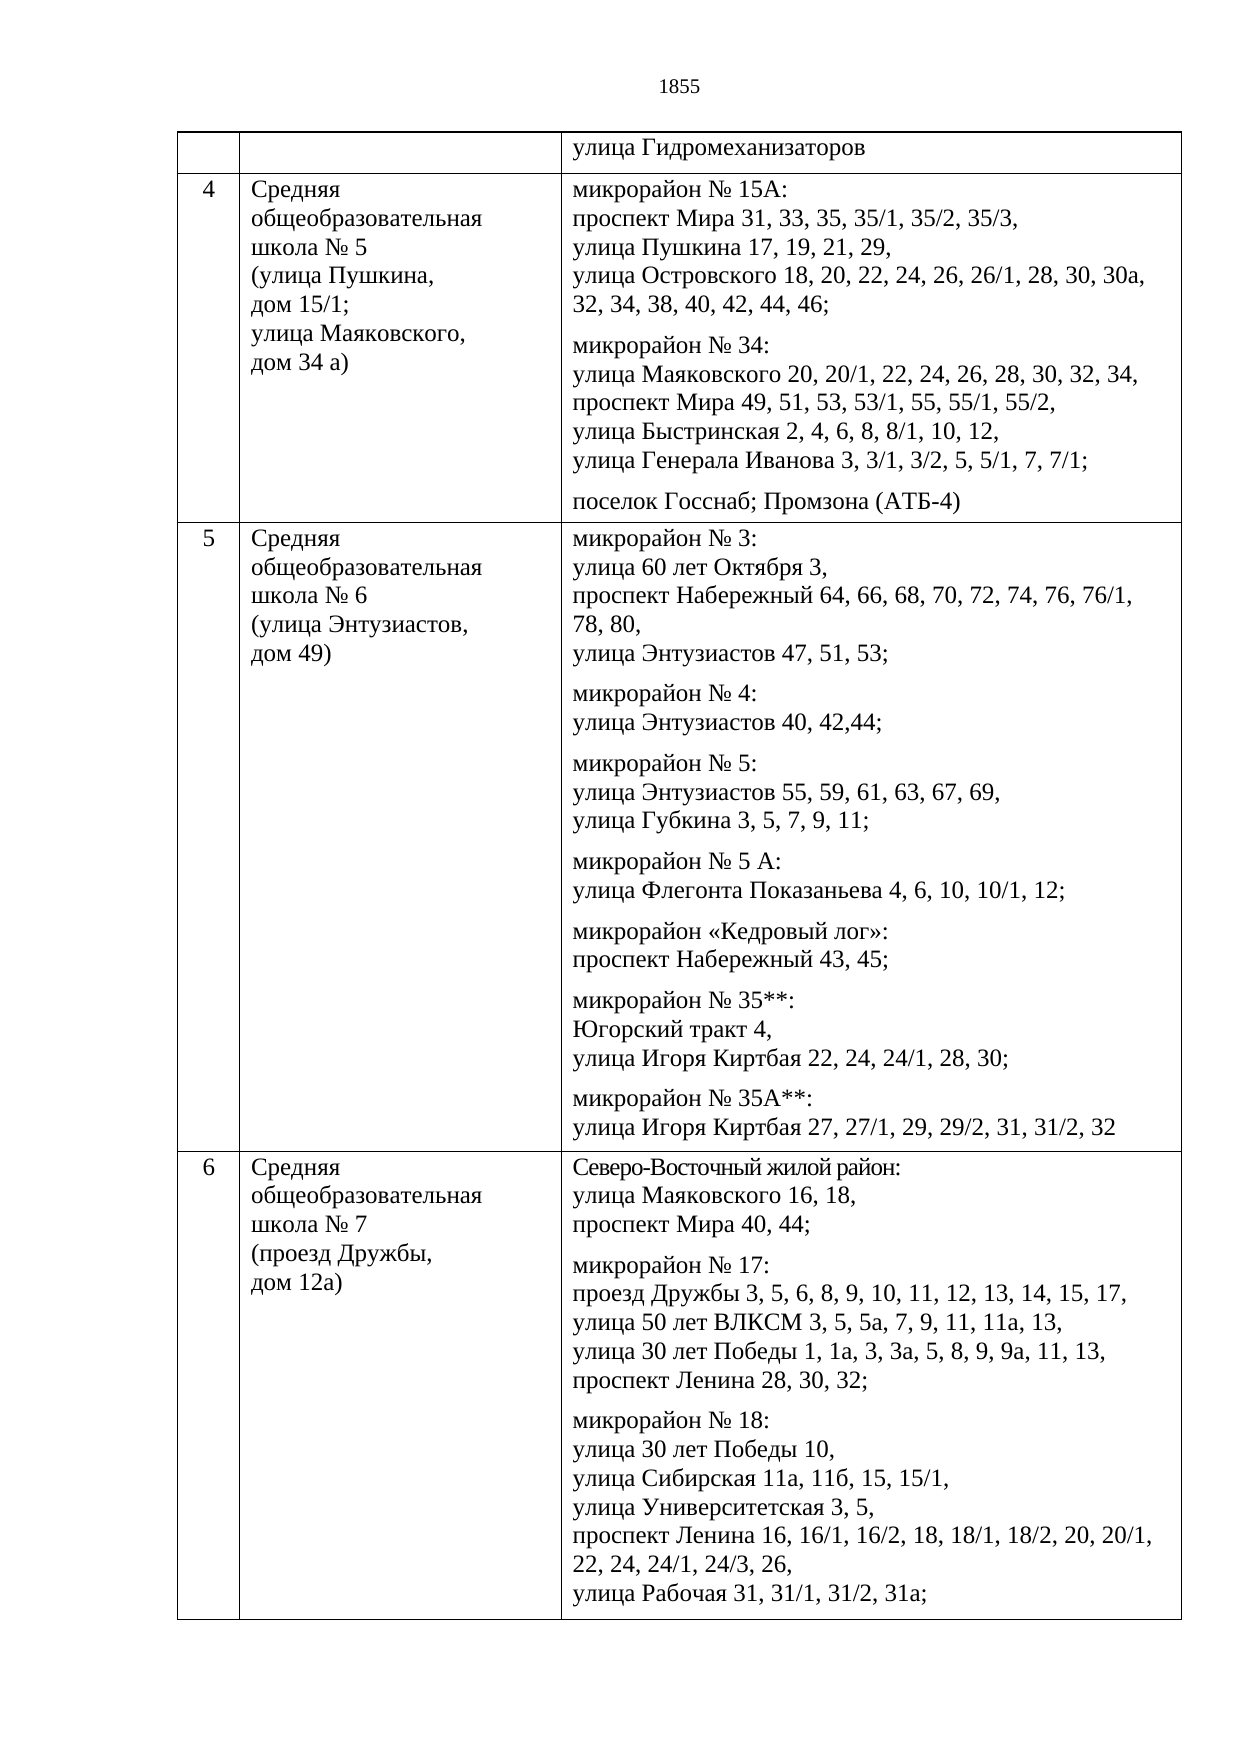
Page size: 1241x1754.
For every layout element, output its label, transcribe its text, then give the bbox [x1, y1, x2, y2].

table_cell 3 [178, 133, 239, 173]
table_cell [562, 1152, 1181, 1619]
table_cell микрорайон № 3: улица 60 лет Октября 3, проспект Набережный 64, 66, 68, 70, 72, 74, 76, 76/1, 78, 80, улица Энтузиастов 47, 51, 53; микрорайон № 4: улица Энтузиастов 40, 42,44; микрорайон № 5: улица Энтузиастов 55, 59, 61, 63, 67, 69, улица Губкина 3, 5, 7, 9, 11; микрорайон № 5 А: улица Флегонта Показаньева 4, 6, 10, 10/1, 12; микрорайон «Кедровый лог»: проспект Набережный 43, 45; микрорайон № 35**: Югорский тракт 4, улица Игоря Киртбая 22, 24, 24/1, 28, 30; микрорайон № 35А**: улица Игоря Киртбая 27, 27/1, 29, 29/2, 31, 31/2, 32 [562, 523, 1181, 1151]
table_cell Средняя общеобразовательная школа № 6 (улица Энтузиастов, дом 49) [240, 523, 561, 1151]
table_cell Средняя общеобразовательная школа № 5 (улица Пушкина, дом 15/1; улица Маяковского, дом 34 а) [240, 174, 561, 522]
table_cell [240, 133, 561, 173]
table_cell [240, 1152, 561, 1619]
table_cell микрорайон № 15А: проспект Мира 31, 33, 35, 35/1, 35/2, 35/3, улица Пушкина 17, 19, 21, 29, улица Островского 18, 20, 22, 24, 26, 26/1, 28, 30, 30а, 32, 34, 38, 40, 42, 44, 46; микрорайон № 34: улица Маяковского 20, 20/1, 22, 24, 26, 28, 30, 32, 34, проспект Мира 49, 51, 53, 53/1, 55, 55/1, 55/2, улица Быстринская 2, 4, 6, 8, 8/1, 10, 12, улица Генерала Иванова 3, 3/1, 3/2, 5, 5/1, 7, 7/1; поселок Госснаб; Промзона (АТБ-4) [562, 174, 1181, 522]
table_cell 5 [178, 523, 239, 1151]
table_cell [562, 133, 1181, 173]
table_cell 6 [178, 1152, 239, 1619]
table_cell 4 [178, 174, 239, 522]
